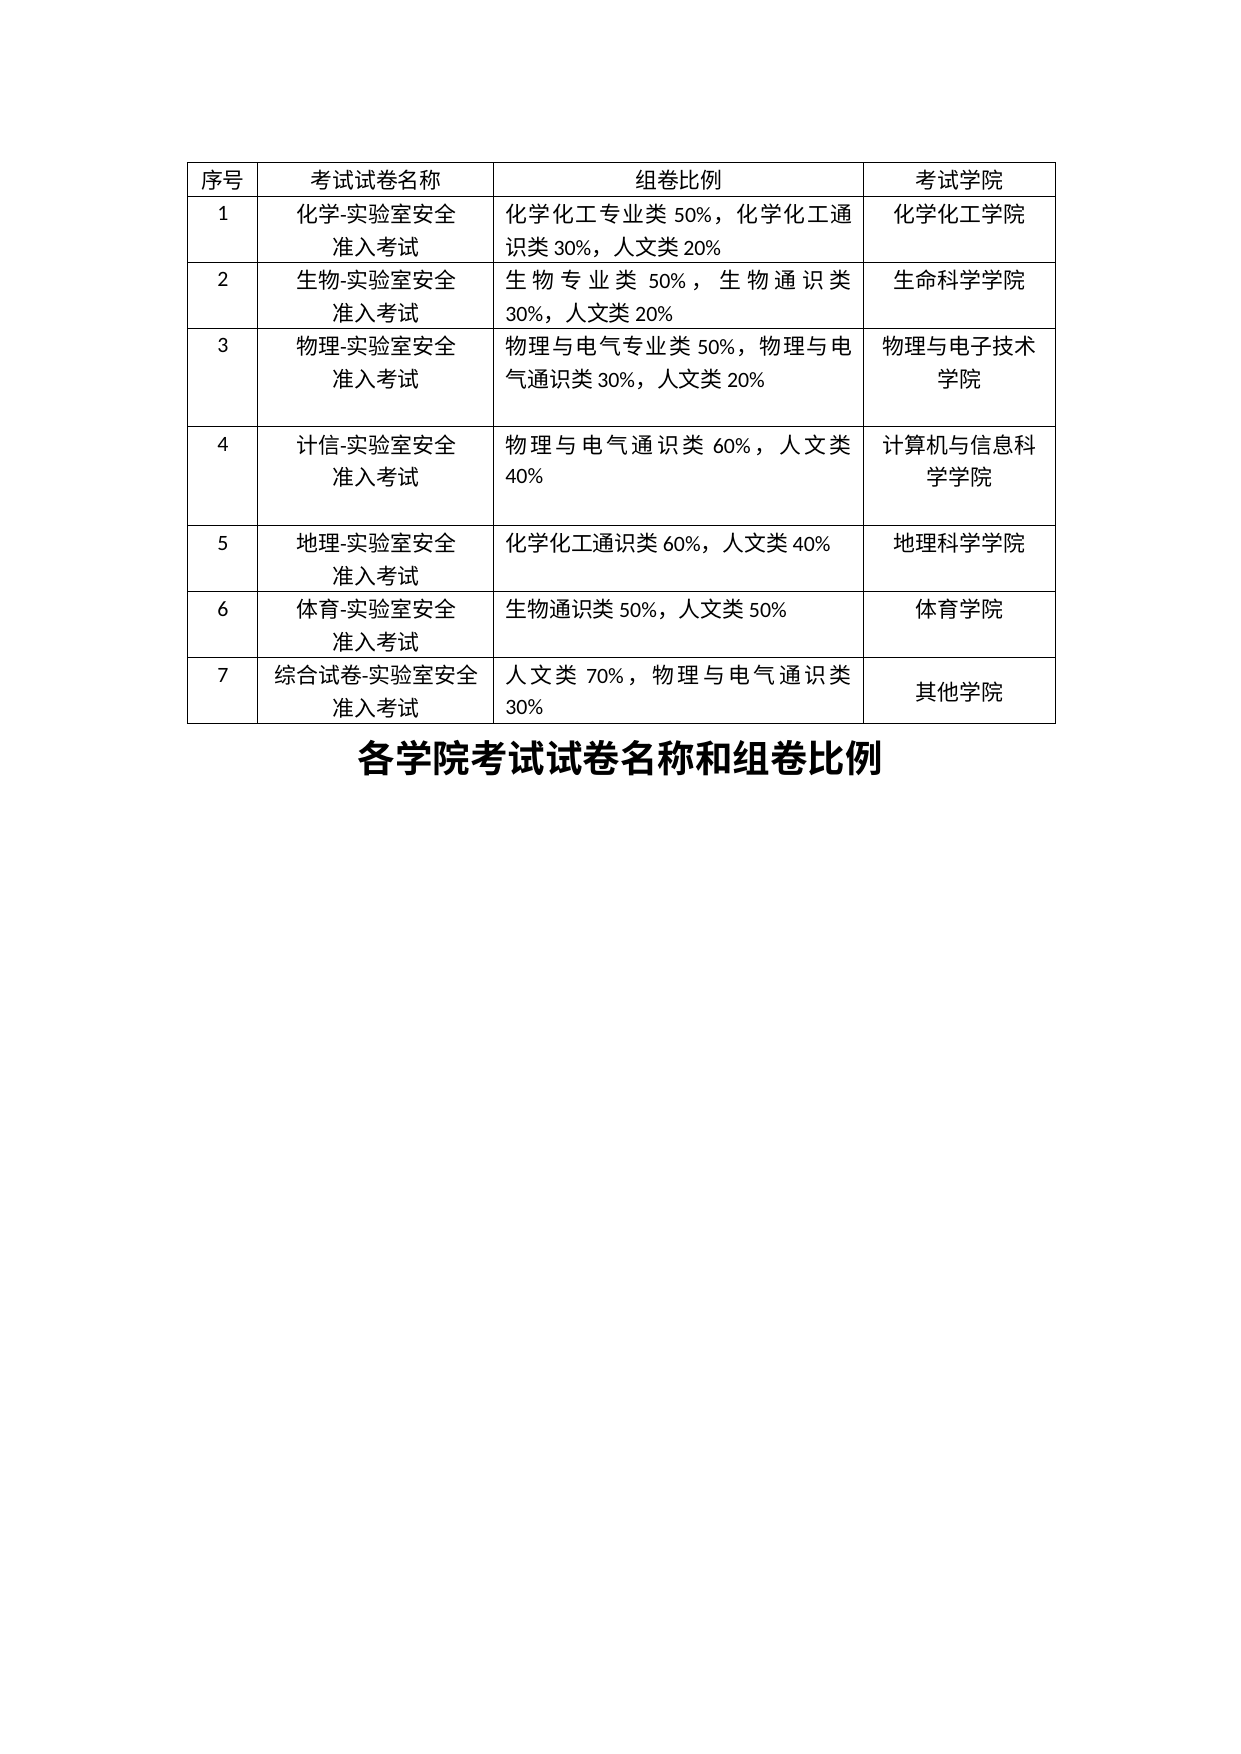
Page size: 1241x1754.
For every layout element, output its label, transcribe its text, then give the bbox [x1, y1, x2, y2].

table_header 序号 [188, 163, 257, 196]
table_cell 人文类70%，物理与电气通识类30% [494, 658, 863, 723]
table_cell 1 [188, 197, 257, 262]
table_header 考试学院 [864, 163, 1055, 196]
table_cell 生命科学学院 [864, 263, 1055, 328]
table_cell 物理与电气通识类60%，人文类40% [494, 427, 863, 525]
table_cell 其他学院 [864, 658, 1055, 723]
table_cell 6 [188, 592, 257, 657]
table_cell 生物通识类50%，人文类50% [494, 592, 863, 657]
table_cell 4 [188, 427, 257, 525]
table_cell 7 [188, 658, 257, 723]
table_cell 化学化工通识类60%，人文类40% [494, 526, 863, 591]
table_header 考试试卷名称 [258, 163, 493, 196]
table_cell 3 [188, 329, 257, 426]
table_cell 生物专业类50%，生物通识类30%，人文类20% [494, 263, 863, 328]
table_cell 体育学院 [864, 592, 1055, 657]
table_cell 计算机与信息科学学院 [864, 427, 1055, 525]
table_cell 物理与电子技术学院 [864, 329, 1055, 426]
table_cell 2 [188, 263, 257, 328]
table_cell 物理-实验室安全 准入考试 [258, 329, 493, 426]
table_cell 地理-实验室安全 准入考试 [258, 526, 493, 591]
table_cell 计信-实验室安全 准入考试 [258, 427, 493, 525]
table_cell 5 [188, 526, 257, 591]
table_cell 综合试卷-实验室安全准入考试 [258, 658, 493, 723]
table_cell 化学化工学院 [864, 197, 1055, 262]
text 各学院考试试卷名称和组卷比例 [187, 724, 1053, 789]
table_header 组卷比例 [494, 163, 863, 196]
table_cell 化学-实验室安全 准入考试 [258, 197, 493, 262]
table_cell 体育-实验室安全 准入考试 [258, 592, 493, 657]
table_cell 物理与电气专业类50%，物理与电气通识类30%，人文类20% [494, 329, 863, 426]
table_cell 生物-实验室安全 准入考试 [258, 263, 493, 328]
table_cell 地理科学学院 [864, 526, 1055, 591]
table_cell 化学化工专业类50%，化学化工通识类30%，人文类20% [494, 197, 863, 262]
